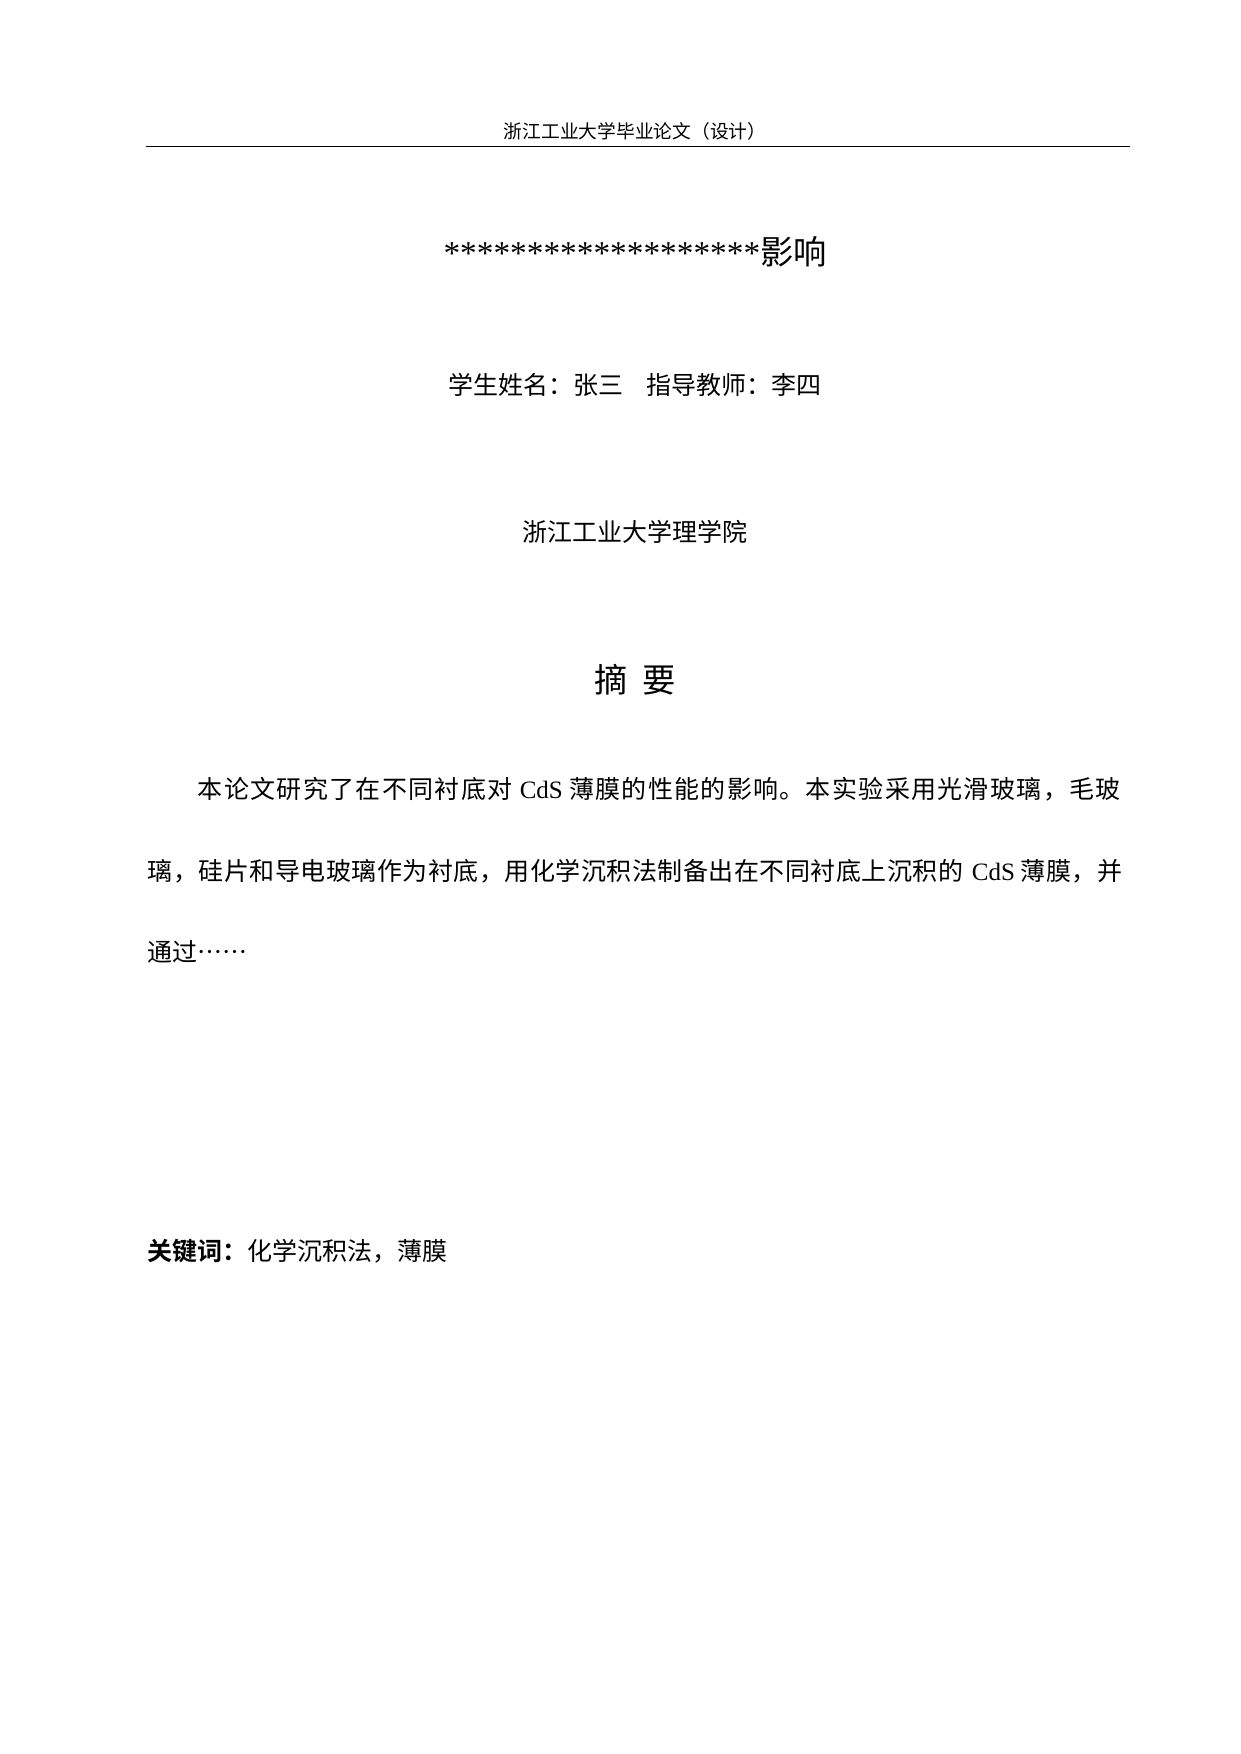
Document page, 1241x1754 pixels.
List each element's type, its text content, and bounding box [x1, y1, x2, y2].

text 摘 要 [148, 646, 1122, 711]
text *******************影响 [148, 226, 1122, 274]
text 本论文研究了在不同衬底对CdS薄膜的性能的影响。本实验采用光滑玻璃，毛玻璃，硅片和导电玻璃作为衬底，用化学沉积法制备出在不同衬底上沉积的CdS薄膜，并通过…… [148, 755, 1122, 983]
text 关键词：化学沉积法，薄膜 [148, 1217, 1034, 1282]
text 学生姓名：张三 指导教师：李四 [148, 351, 1122, 416]
text 浙江工业大学理学院 [148, 498, 1122, 563]
